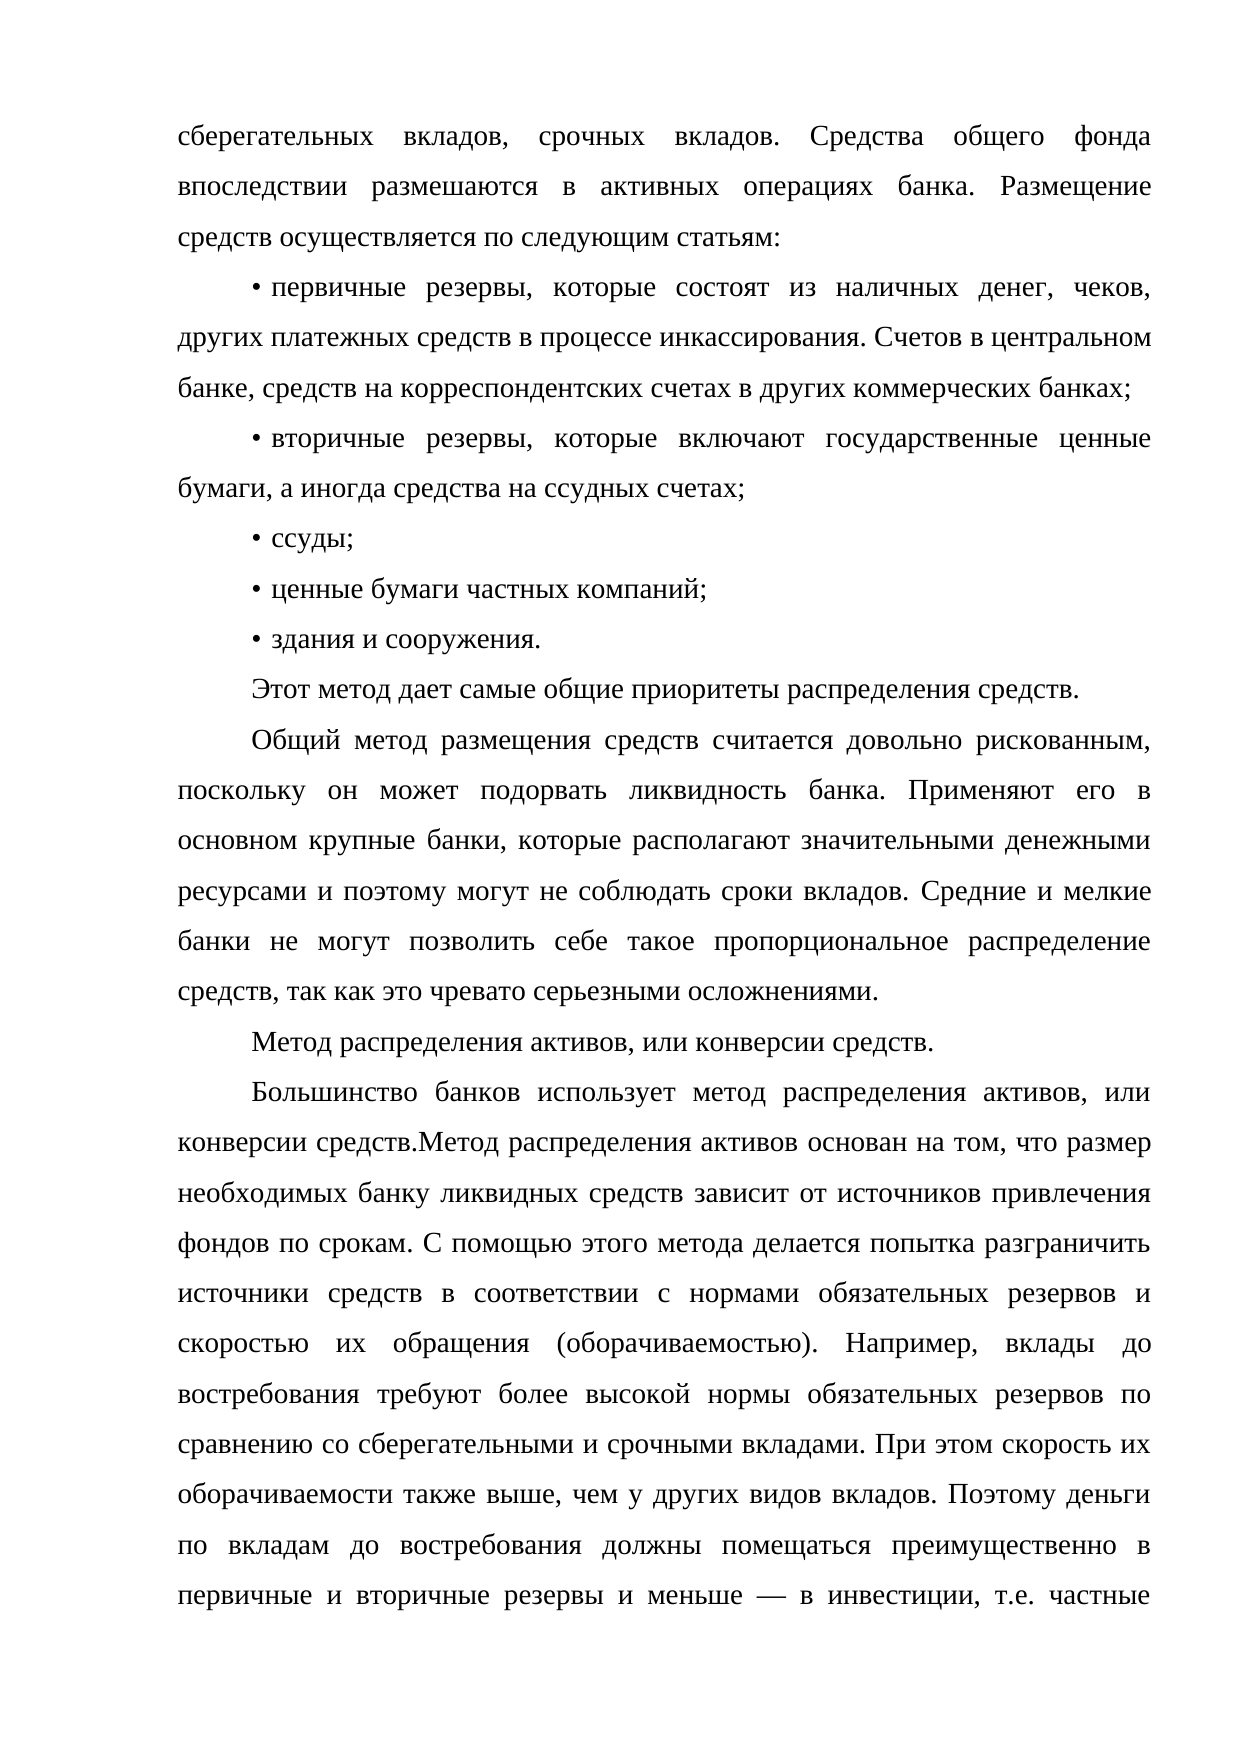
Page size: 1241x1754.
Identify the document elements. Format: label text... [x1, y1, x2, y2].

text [177, 118, 1152, 252]
text Метод распределения активов, или конверсии средств. [177, 1024, 1152, 1057]
text Общий метод размещения средств считается довольно рискованным, поскольку он может подорвать ликвидность банка. Применяют его в основном крупные банки, которые располагают значительными денежными ресурсами и поэтому могут не соблюдать сроки вкладов. Средние и мелкие банки не могут позволить себе такое пропорциональное распределение средств, так как это чревато серьезными осложнениями. [177, 722, 1152, 1007]
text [177, 1074, 1152, 1611]
list первичные резервы, которые состоят из наличных денег, чеков, других платежных средств в процессе инкассирования. Счетов в центральном банке, средств на корреспондентских счетах в других коммерческих банках; [177, 269, 1152, 403]
list здания и сооружения. [177, 621, 1152, 655]
list ссуды; [177, 521, 1152, 554]
list вторичные резервы, которые включают государственные ценные бумаги, а иногда средства на ссудных счетах; [177, 420, 1152, 504]
list ценные бумаги частных компаний; [177, 571, 1152, 604]
text Этот метод дает самые общие приоритеты распределения средств. [177, 672, 1152, 705]
